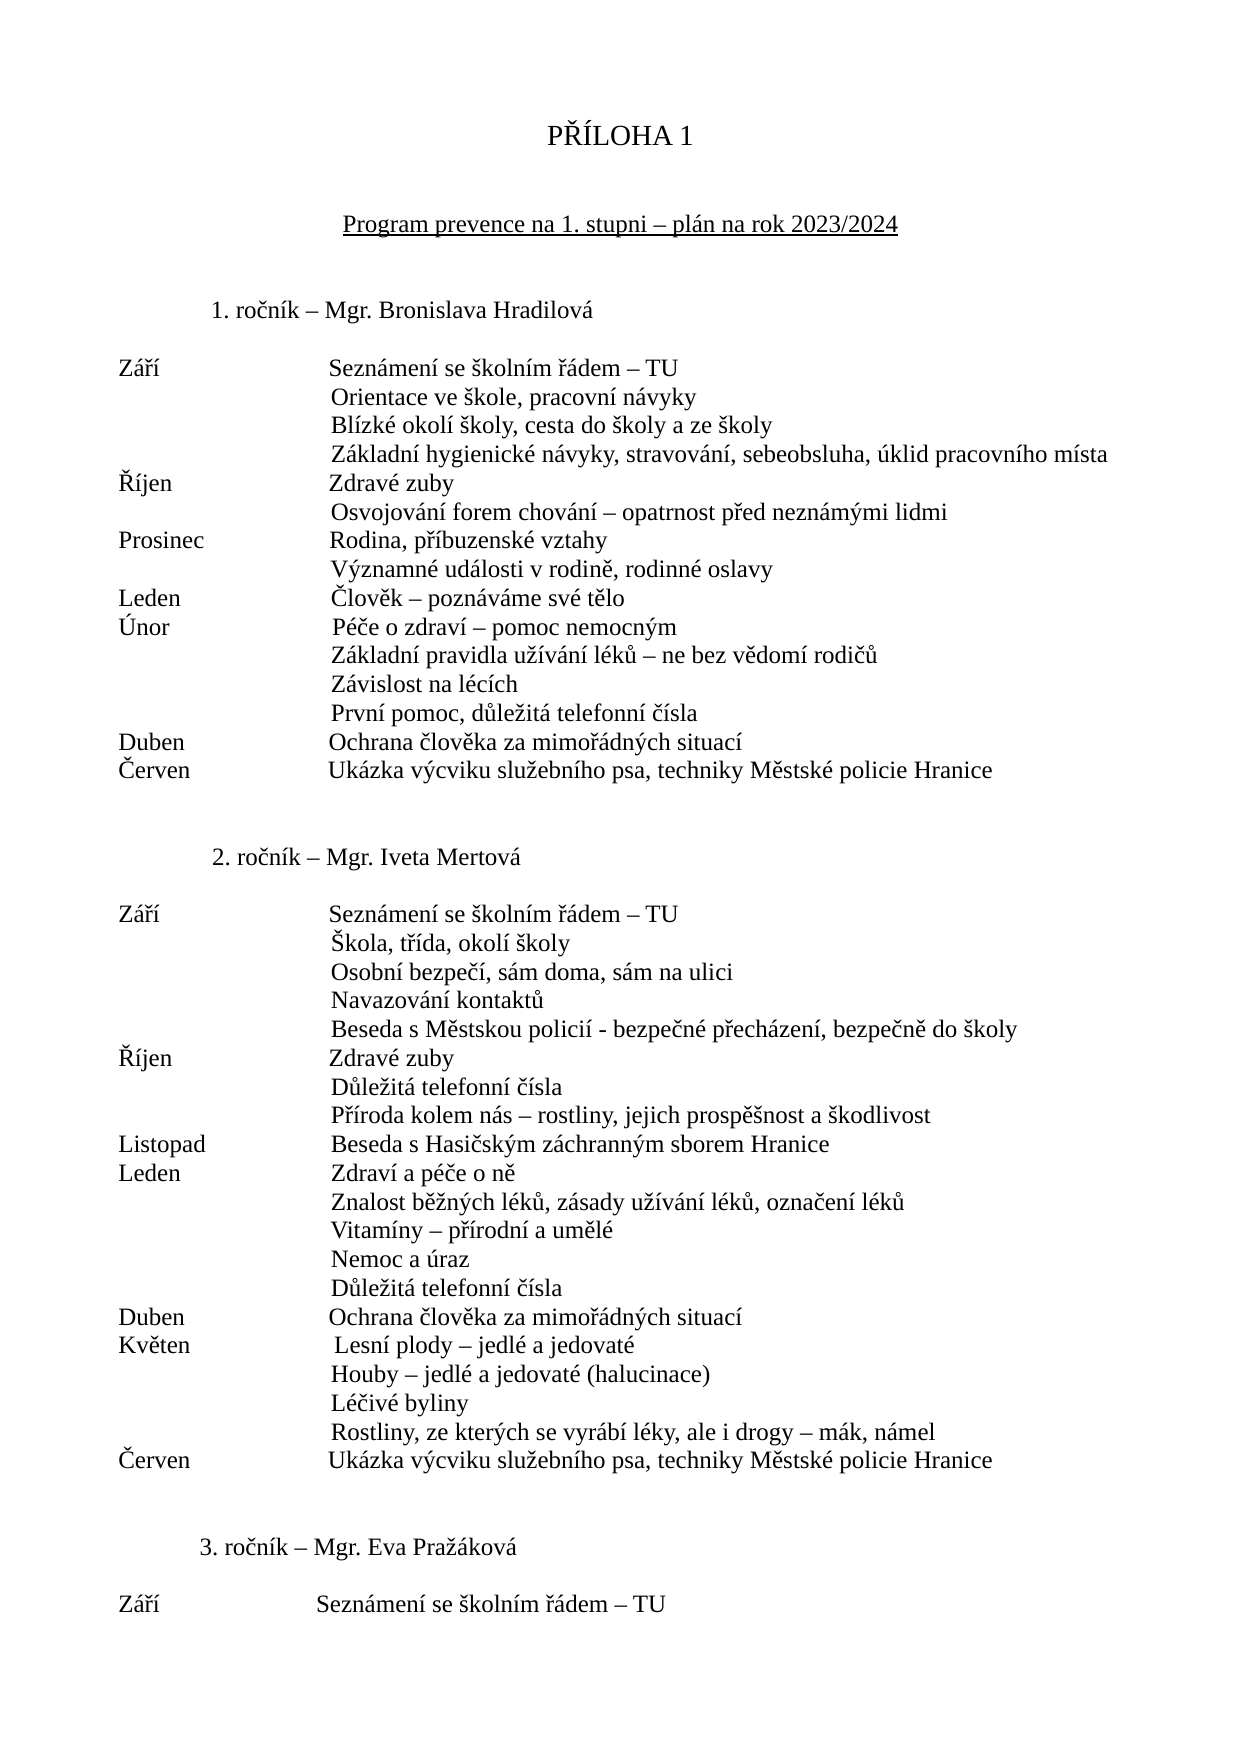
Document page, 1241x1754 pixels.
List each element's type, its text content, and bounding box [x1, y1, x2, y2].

text Příroda kolem nás – rostliny, jejich prospěšnost a škodlivost [118, 1100, 1122, 1129]
text Červen Ukázka výcviku služebního psa, techniky Městské policie Hranice [118, 1445, 1122, 1474]
text Navazování kontaktů [118, 985, 1122, 1014]
text Důležitá telefonní čísla [118, 1072, 1122, 1100]
text Základní pravidla užívání léků – ne bez vědomí rodičů [118, 640, 1122, 669]
text Říjen Zdravé zuby [118, 1043, 1122, 1072]
text Znalost běžných léků, zásady užívání léků, označení léků [118, 1187, 1122, 1215]
text Rostliny, ze kterých se vyrábí léky, ale i drogy – mák, námel [118, 1417, 1122, 1445]
text 3. ročník – Mgr. Eva Pražáková [118, 1532, 1122, 1560]
text Únor Péče o zdraví – pomoc nemocným [118, 612, 1122, 640]
text Září Seznámení se školním řádem – TU [118, 353, 1122, 382]
text Blízké okolí školy, cesta do školy a ze školy [118, 410, 1122, 439]
text Houby – jedlé a jedovaté (halucinace) [118, 1359, 1122, 1388]
text Vitamíny – přírodní a umělé [118, 1215, 1122, 1244]
text Osvojování forem chování – opatrnost před neznámými lidmi [118, 497, 1122, 525]
text Významné události v rodině, rodinné oslavy [118, 554, 1122, 583]
text Závislost na lécích [118, 669, 1122, 698]
text Leden Zdraví a péče o ně [118, 1158, 1122, 1187]
text Červen Ukázka výcviku služebního psa, techniky Městské policie Hranice [118, 755, 1122, 784]
text Duben Ochrana člověka za mimořádných situací [118, 1302, 1122, 1330]
text Říjen Zdravé zuby [118, 468, 1122, 497]
text Základní hygienické návyky, stravování, sebeobsluha, úklid pracovního místa [118, 439, 1122, 468]
text Léčivé byliny [118, 1388, 1122, 1417]
text První pomoc, důležitá telefonní čísla [118, 698, 1122, 727]
text Prosinec Rodina, příbuzenské vztahy [118, 525, 1122, 554]
text 2. ročník – Mgr. Iveta Mertová [118, 842, 1122, 870]
text Orientace ve škole, pracovní návyky [118, 382, 1122, 410]
text Duben Ochrana člověka za mimořádných situací [118, 727, 1122, 755]
text Program prevence na 1. stupni – plán na rok 2023/2024 [118, 209, 1122, 238]
text Květen Lesní plody – jedlé a jedovaté [118, 1330, 1122, 1359]
text Září Seznámení se školním řádem – TU [118, 1589, 1122, 1618]
text Nemoc a úraz [118, 1244, 1122, 1273]
text Beseda s Městskou policií - bezpečné přecházení, bezpečně do školy [118, 1014, 1122, 1043]
text Listopad Beseda s Hasičským záchranným sborem Hranice [118, 1129, 1122, 1158]
text 1. ročník – Mgr. Bronislava Hradilová [118, 295, 1122, 324]
text Škola, třída, okolí školy [118, 928, 1122, 957]
text Září Seznámení se školním řádem – TU [118, 899, 1122, 928]
text Osobní bezpečí, sám doma, sám na ulici [118, 957, 1122, 985]
text PŘÍLOHA 1 [118, 118, 1122, 152]
text Důležitá telefonní čísla [118, 1273, 1122, 1302]
text Leden Člověk – poznáváme své tělo [118, 583, 1122, 612]
